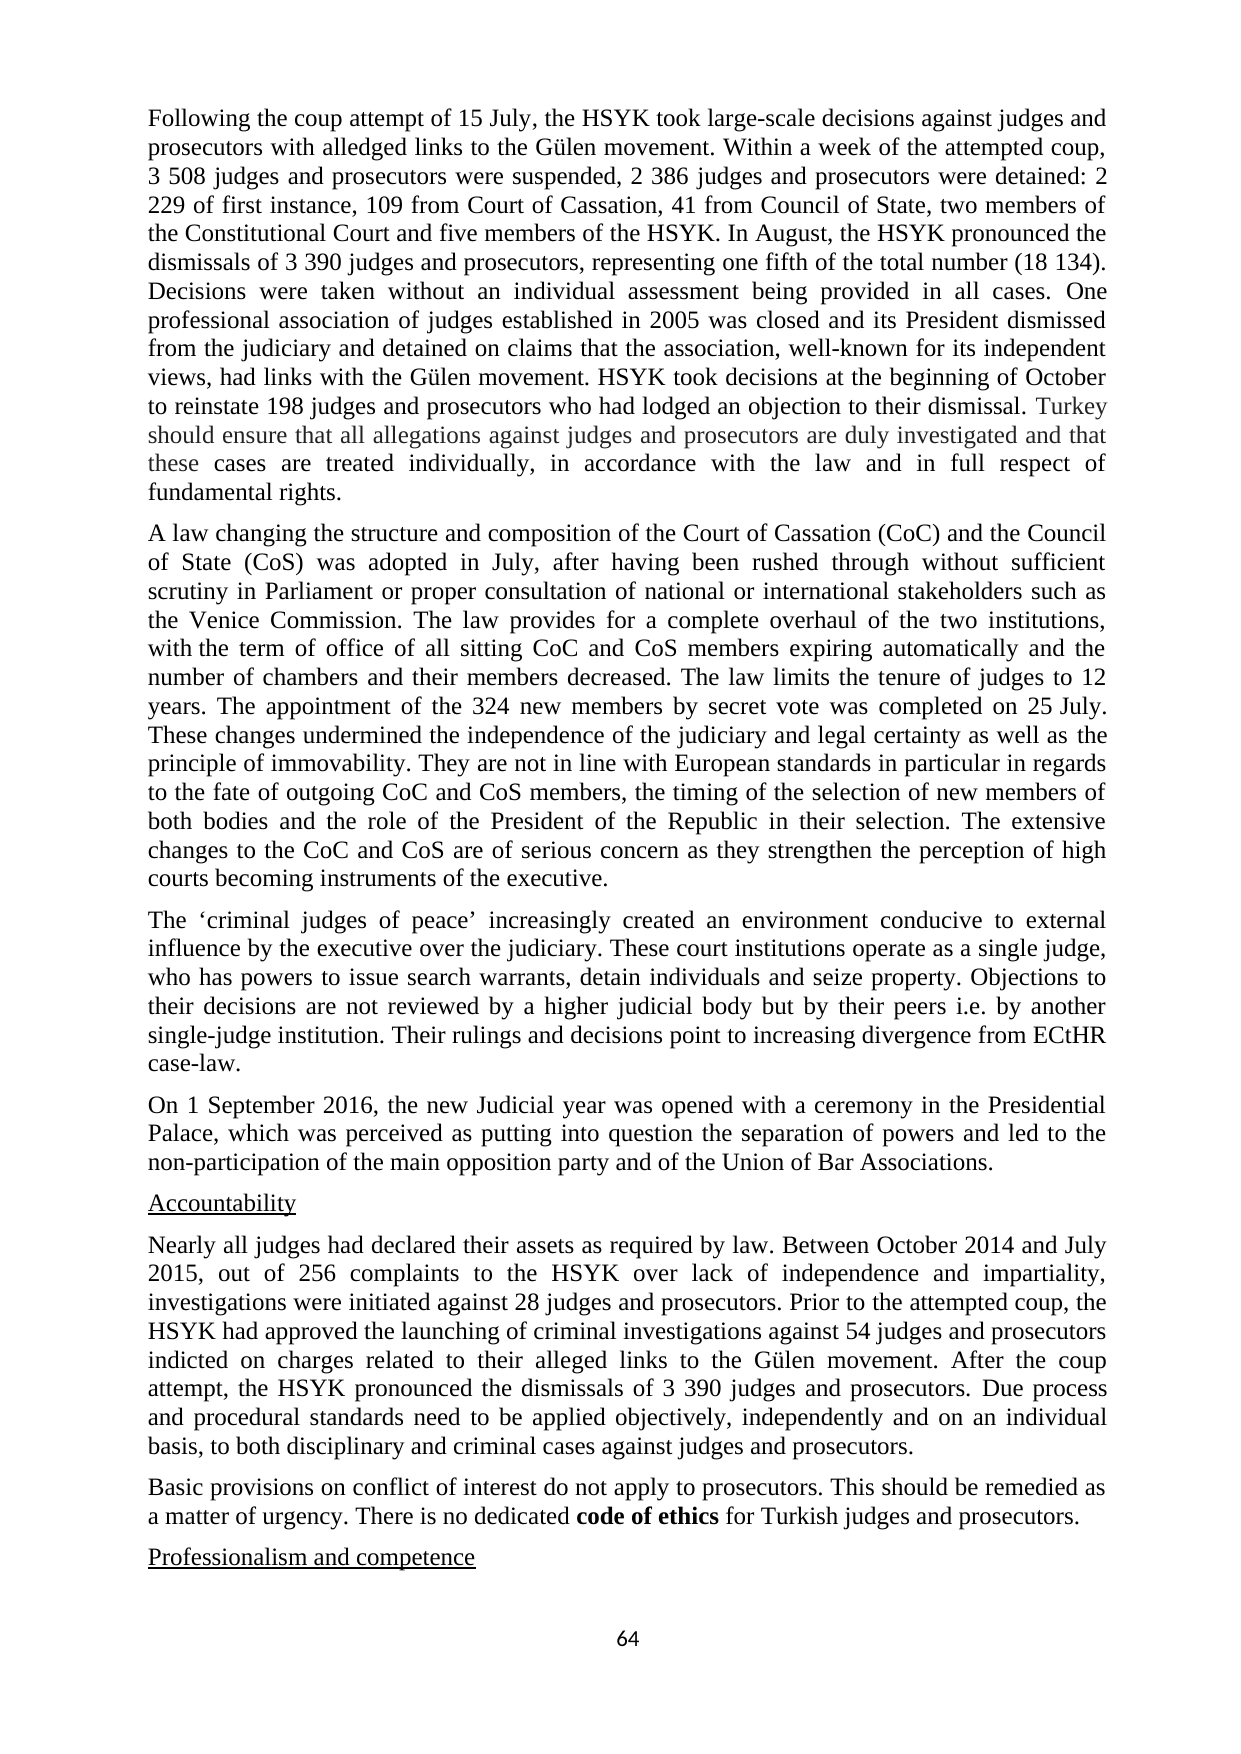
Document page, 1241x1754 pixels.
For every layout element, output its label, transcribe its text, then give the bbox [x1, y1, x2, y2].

text Following the coup attempt of 15 July, the HSYK took large-scale decisions against judges and prosecutors with alledged links to the Gülen movement. Within a week of the attempted coup, 3 508 judges and prosecutors were suspended, 2 386 judges and prosecutors were detained: 2 229 of first instance, 109 from Court of Cassation, 41 from Council of State, two members of the Constitutional Court and five members of the HSYK. In August, the HSYK pronounced the dismissals of 3 390 judges and prosecutors, representing one fifth of the total number (18 134). Decisions were taken without an individual assessment being provided in all cases. One professional association of judges established in 2005 was closed and its President dismissed from the judiciary and detained on claims that the association, well-known for its independent views, had links with the Gülen movement. HSYK took decisions at the beginning of October to reinstate 198 judges and prosecutors who had lodged an objection to their dismissal. Turkey should ensure that all allegations against judges and prosecutors are duly investigated and that these cases are treated individually, in accordance with the law and in full respect of fundamental rights. [148, 103, 1107, 420]
text The ‘criminal judges of peace’ increasingly created an environment conducive to external influence by the executive over the judiciary. These court institutions operate as a single judge, who has powers to issue search warrants, detain individuals and seize property. Objections to their decisions are not reviewed by a higher judicial body but by their peers i.e. by another single-judge institution. Their rulings and decisions point to increasing divergence from ECtHR case-law. [148, 905, 1107, 1077]
text Accountability [148, 1188, 1107, 1217]
text On 1 September 2016, the new Judicial year was opened with a ceremony in the Presidential Palace, which was perceived as putting into question the separation of powers and led to the non-participation of the main opposition party and of the Union of Bar Associations. [148, 1090, 1107, 1176]
text Professionalism and competence [148, 1542, 1107, 1571]
text A law changing the structure and composition of the Court of Cassation (CoC) and the Council of State (CoS) was adopted in July, after having been rushed through without sufficient scrutiny in Parliament or proper consultation of national or international stakeholders such as the Venice Commission. The law provides for a complete overhaul of the two institutions, with the term of office of all sitting CoC and CoS members expiring automatically and the number of chambers and their members decreased. The law limits the tenure of judges to 12 years. The appointment of the 324 new members by secret vote was completed on 25 July. These changes undermined the independence of the judiciary and legal certainty as well as the principle of immovability. They are not in line with European standards in particular in regards to the fate of outgoing CoC and CoS members, the timing of the selection of new members of both bodies and the role of the President of the Republic in their selection. The extensive changes to the CoC and CoS are of serious concern as they strengthen the perception of high courts becoming instruments of the executive. [148, 518, 1107, 892]
text Nearly all judges had declared their assets as required by law. Between October 2014 and July 2015, out of 256 complaints to the HSYK over lack of independence and impartiality, investigations were initiated against 28 judges and prosecutors. Prior to the attempted coup, the HSYK had approved the launching of criminal investigations against 54 judges and prosecutors indicted on charges related to their alleged links to the Gülen movement. After the coup attempt, the HSYK pronounced the dismissals of 3 390 judges and prosecutors. Due process and procedural standards need to be applied objectively, independently and on an individual basis, to both disciplinary and criminal cases against judges and prosecutors. [148, 1230, 1107, 1460]
text Basic provisions on conflict of interest do not apply to prosecutors. This should be remedied as a matter of urgency. There is no dedicated code of ethics for Turkish judges and prosecutors. [148, 1472, 1107, 1530]
